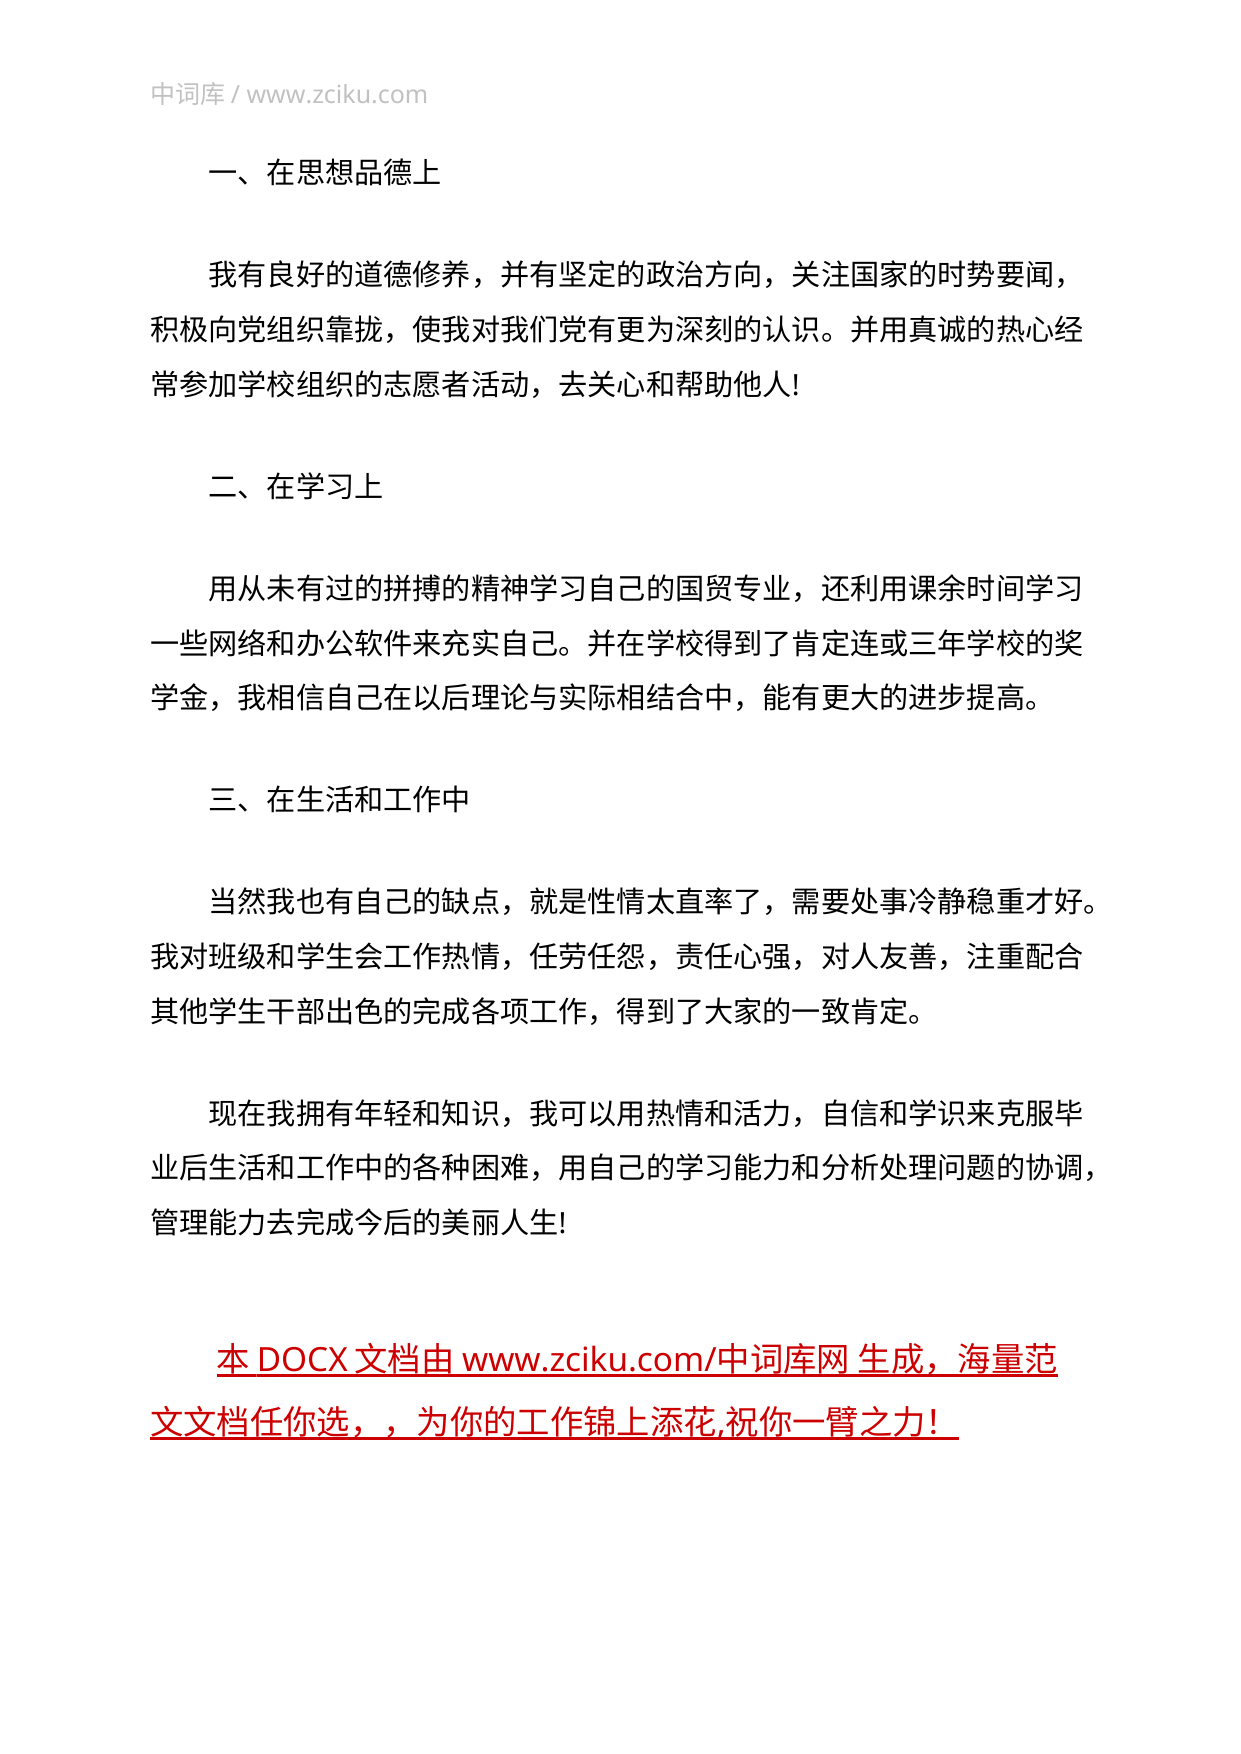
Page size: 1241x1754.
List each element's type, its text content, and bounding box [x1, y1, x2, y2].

text 我有良好的道德修养，并有坚定的政治方向，关注国家的时势要闻，积极向党组织靠拢，使我对我们党有更为深刻的认识。并用真诚的热心经常参加学校组织的志愿者活动，去关心和帮助他人! [150, 252, 1090, 404]
text 当然我也有自己的缺点，就是性情太直率了，需要处事冷静稳重才好。我对班级和学生会工作热情，任劳任怨，责任心强，对人友善，注重配合其他学生干部出色的完成各项工作，得到了大家的一致肯定。 [150, 879, 1090, 1031]
text 现在我拥有年轻和知识，我可以用热情和活力，自信和学识来克服毕业后生活和工作中的各种困难，用自己的学习能力和分析处理问题的协调，管理能力去完成今后的美丽人生! [150, 1090, 1090, 1242]
text 三、在生活和工作中 [150, 777, 1090, 819]
text 二、在学习上 [150, 463, 1090, 506]
text 一、在思想品德上 [150, 150, 1090, 192]
text 本DOCX文档由 www.zciku.com/中词库网 生成，海量范文文档任你选，，为你的工作锦上添花,祝你一臂之力！ [150, 1333, 1090, 1444]
text 用从未有过的拼搏的精神学习自己的国贸专业，还利用课余时间学习一些网络和办公软件来充实自己。并在学校得到了肯定连或三年学校的奖学金，我相信自己在以后理论与实际相结合中，能有更大的进步提高。 [150, 565, 1090, 717]
